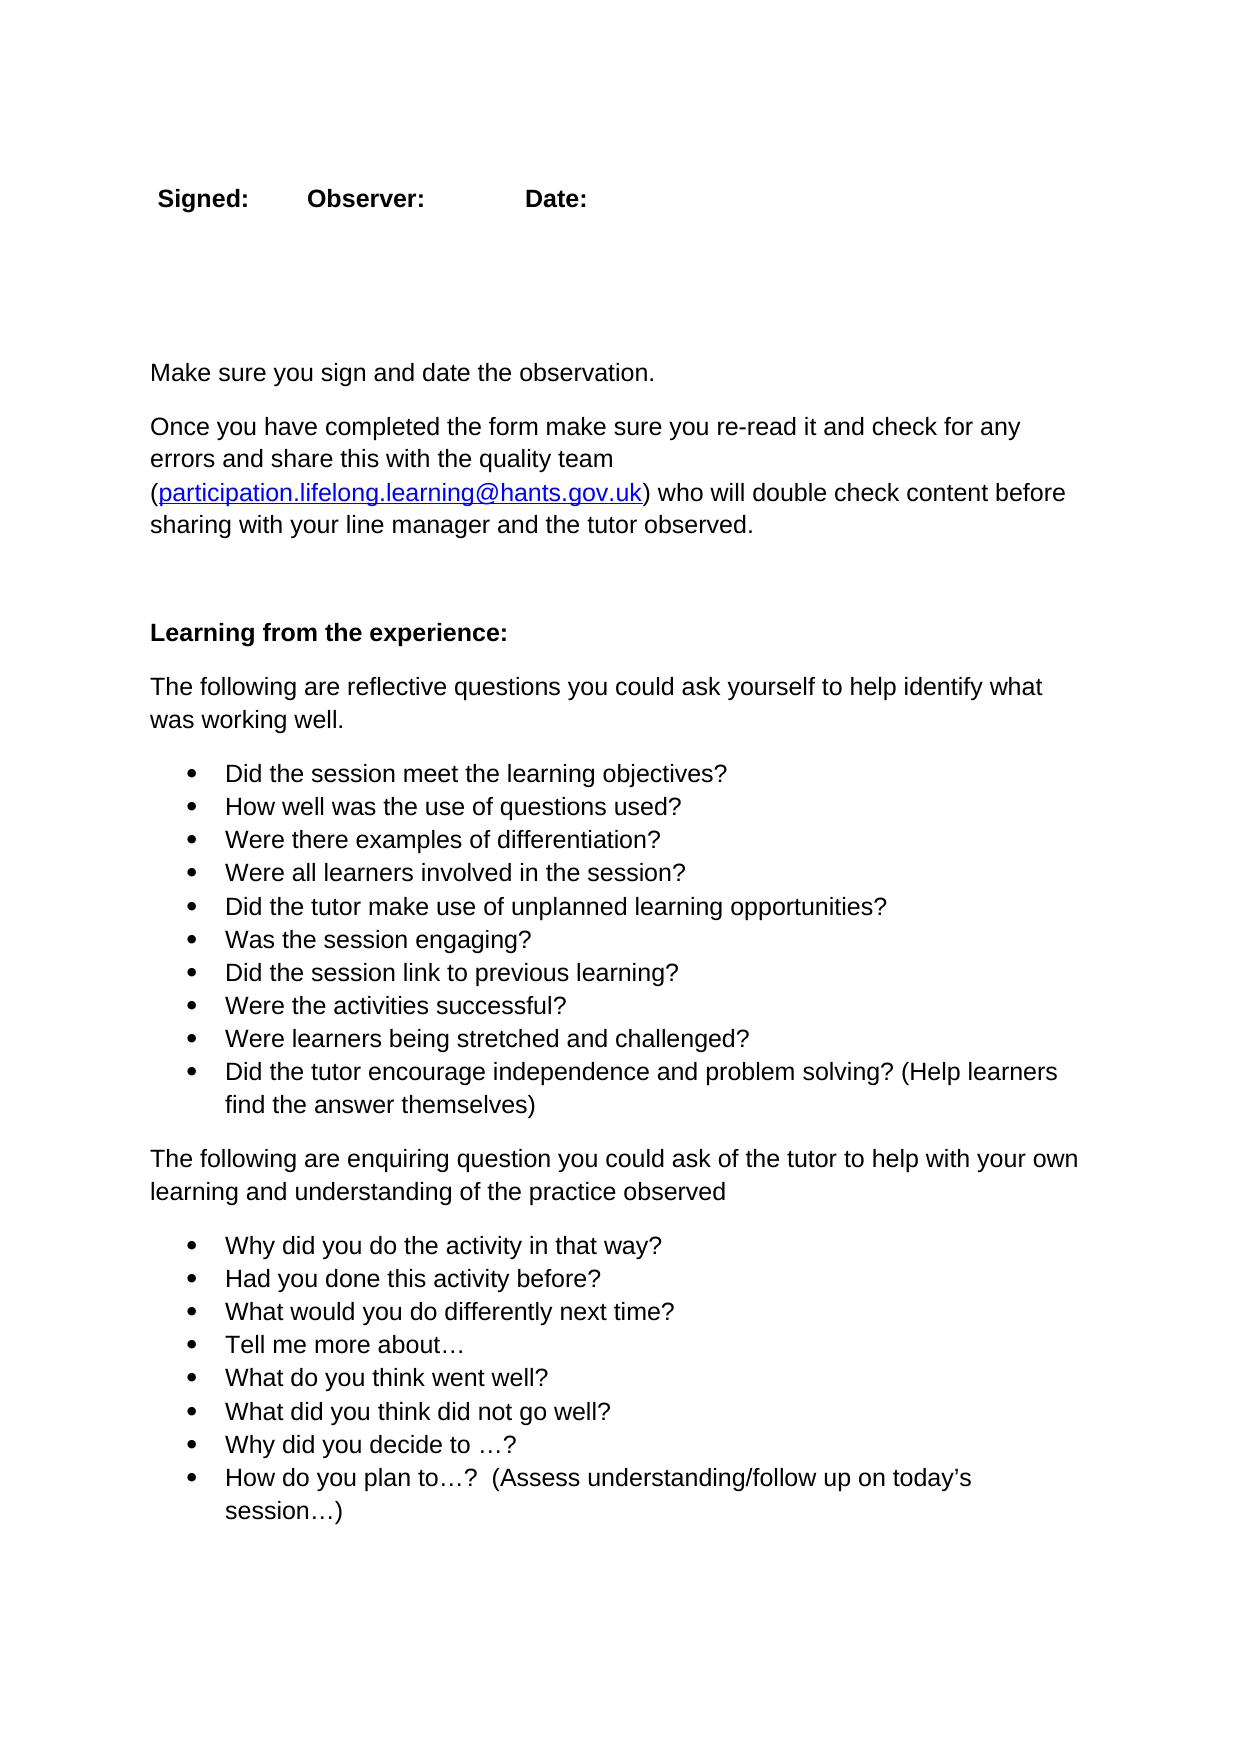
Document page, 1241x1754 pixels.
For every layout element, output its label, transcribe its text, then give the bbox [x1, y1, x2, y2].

list Were the activities successful? [187, 991, 1090, 1020]
list Had you done this activity before? [187, 1264, 1090, 1293]
list How do you plan to…? (Assess understanding/follow up on today’s session…) [187, 1463, 1090, 1525]
list Were all learners involved in the session? [187, 858, 1090, 887]
text Once you have completed the form make sure you re-read it and check for any errors and share this with the quality team (participation.lifelong.learning@hants.gov.uk) who will double check content before sharing with your line manager and the tutor observed. [150, 411, 1090, 539]
list Did the session meet the learning objectives? [187, 759, 1090, 788]
list Were learners being stretched and challenged? [187, 1024, 1090, 1053]
list Why did you decide to …? [187, 1430, 1090, 1458]
list Did the tutor encourage independence and problem solving? (Help learners find the answer themselves) [187, 1057, 1090, 1119]
list What do you think went well? [187, 1363, 1090, 1392]
list Did the session link to previous learning? [187, 958, 1090, 987]
list Why did you do the activity in that way? [187, 1231, 1090, 1260]
text The following are reflective questions you could ask yourself to help identify what was working well. [150, 672, 1090, 734]
list Tell me more about… [187, 1330, 1090, 1359]
list Were there examples of differentiation? [187, 825, 1090, 854]
text Signed: Observer: Date: [157, 184, 1088, 213]
text Learning from the experience: [150, 618, 1090, 647]
list Did the tutor make use of unplanned learning opportunities? [187, 891, 1090, 920]
list What would you do differently next time? [187, 1297, 1090, 1326]
text Make sure you sign and date the observation. [150, 358, 1090, 386]
list What did you think did not go well? [187, 1397, 1090, 1425]
list Was the session engaging? [187, 924, 1090, 953]
text The following are enquiring question you could ask of the tutor to help with your own learning and understanding of the practice observed [150, 1144, 1090, 1206]
list How well was the use of questions used? [187, 792, 1090, 821]
